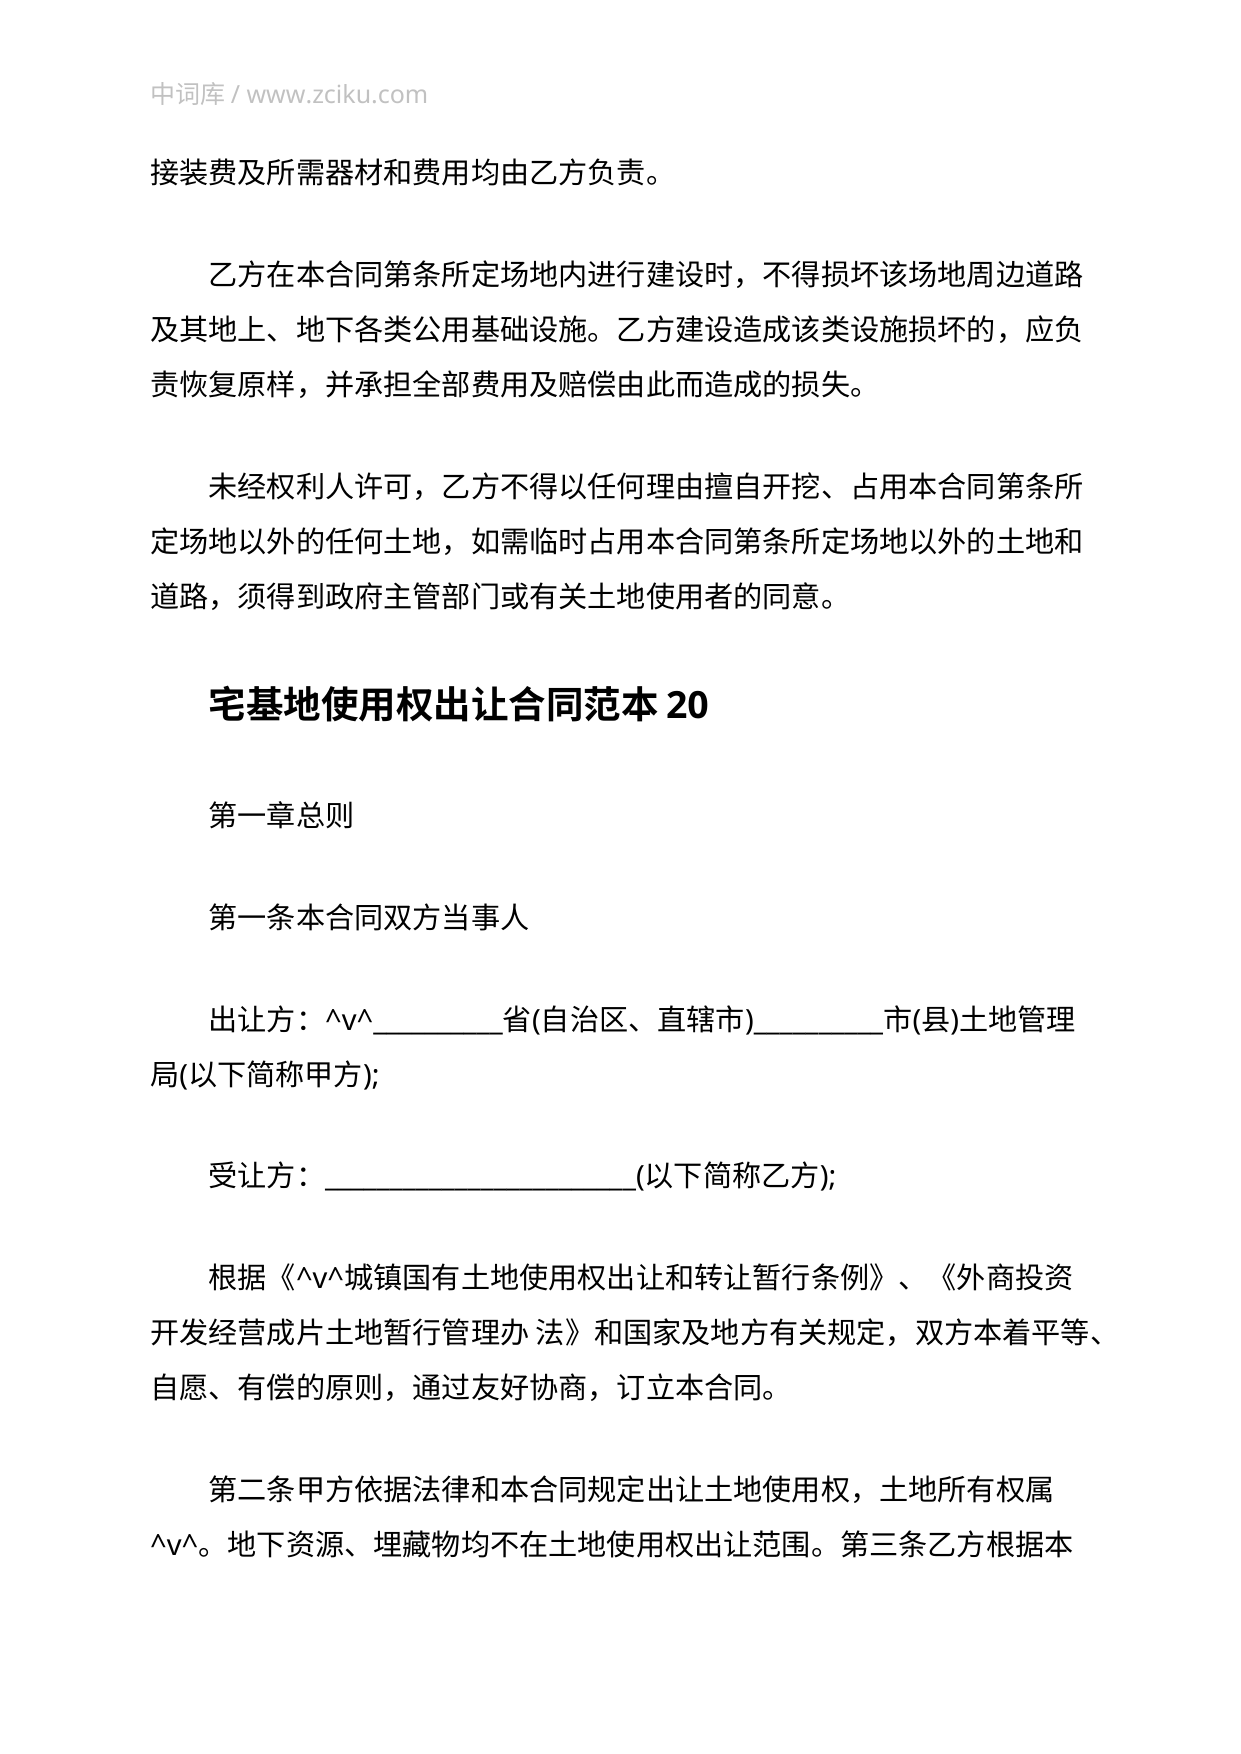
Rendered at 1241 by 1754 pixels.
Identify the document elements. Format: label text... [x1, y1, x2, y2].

text 未经权利人许可，乙方不得以任何理由擅自开挖、占用本合同第条所定场地以外的任何土地，如需临时占用本合同第条所定场地以外的土地和道路，须得到政府主管部门或有关土地使用者的同意。 [150, 463, 1090, 615]
text 第一条本合同双方当事人 [150, 894, 1090, 937]
text 宅基地使用权出让合同范本20 [150, 675, 1090, 729]
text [150, 150, 1090, 192]
text 第一章总则 [150, 792, 1090, 835]
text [150, 1467, 1090, 1564]
text 乙方在本合同第条所定场地内进行建设时，不得损坏该场地周边道路及其地上、地下各类公用基础设施。乙方建设造成该类设施损坏的，应负责恢复原样，并承担全部费用及赔偿由此而造成的损失。 [150, 252, 1090, 404]
text 受让方：________________________(以下简称乙方); [150, 1153, 1090, 1195]
text 出让方：^v^__________省(自治区、直辖市)__________市(县)土地管理局(以下简称甲方); [150, 996, 1090, 1093]
text 根据《^v^城镇国有土地使用权出让和转让暂行条例》、《外商投资开发经营成片土地暂行管理办 法》和国家及地方有关规定，双方本着平等、自愿、有偿的原则，通过友好协商，订立本合同。 [150, 1255, 1090, 1407]
